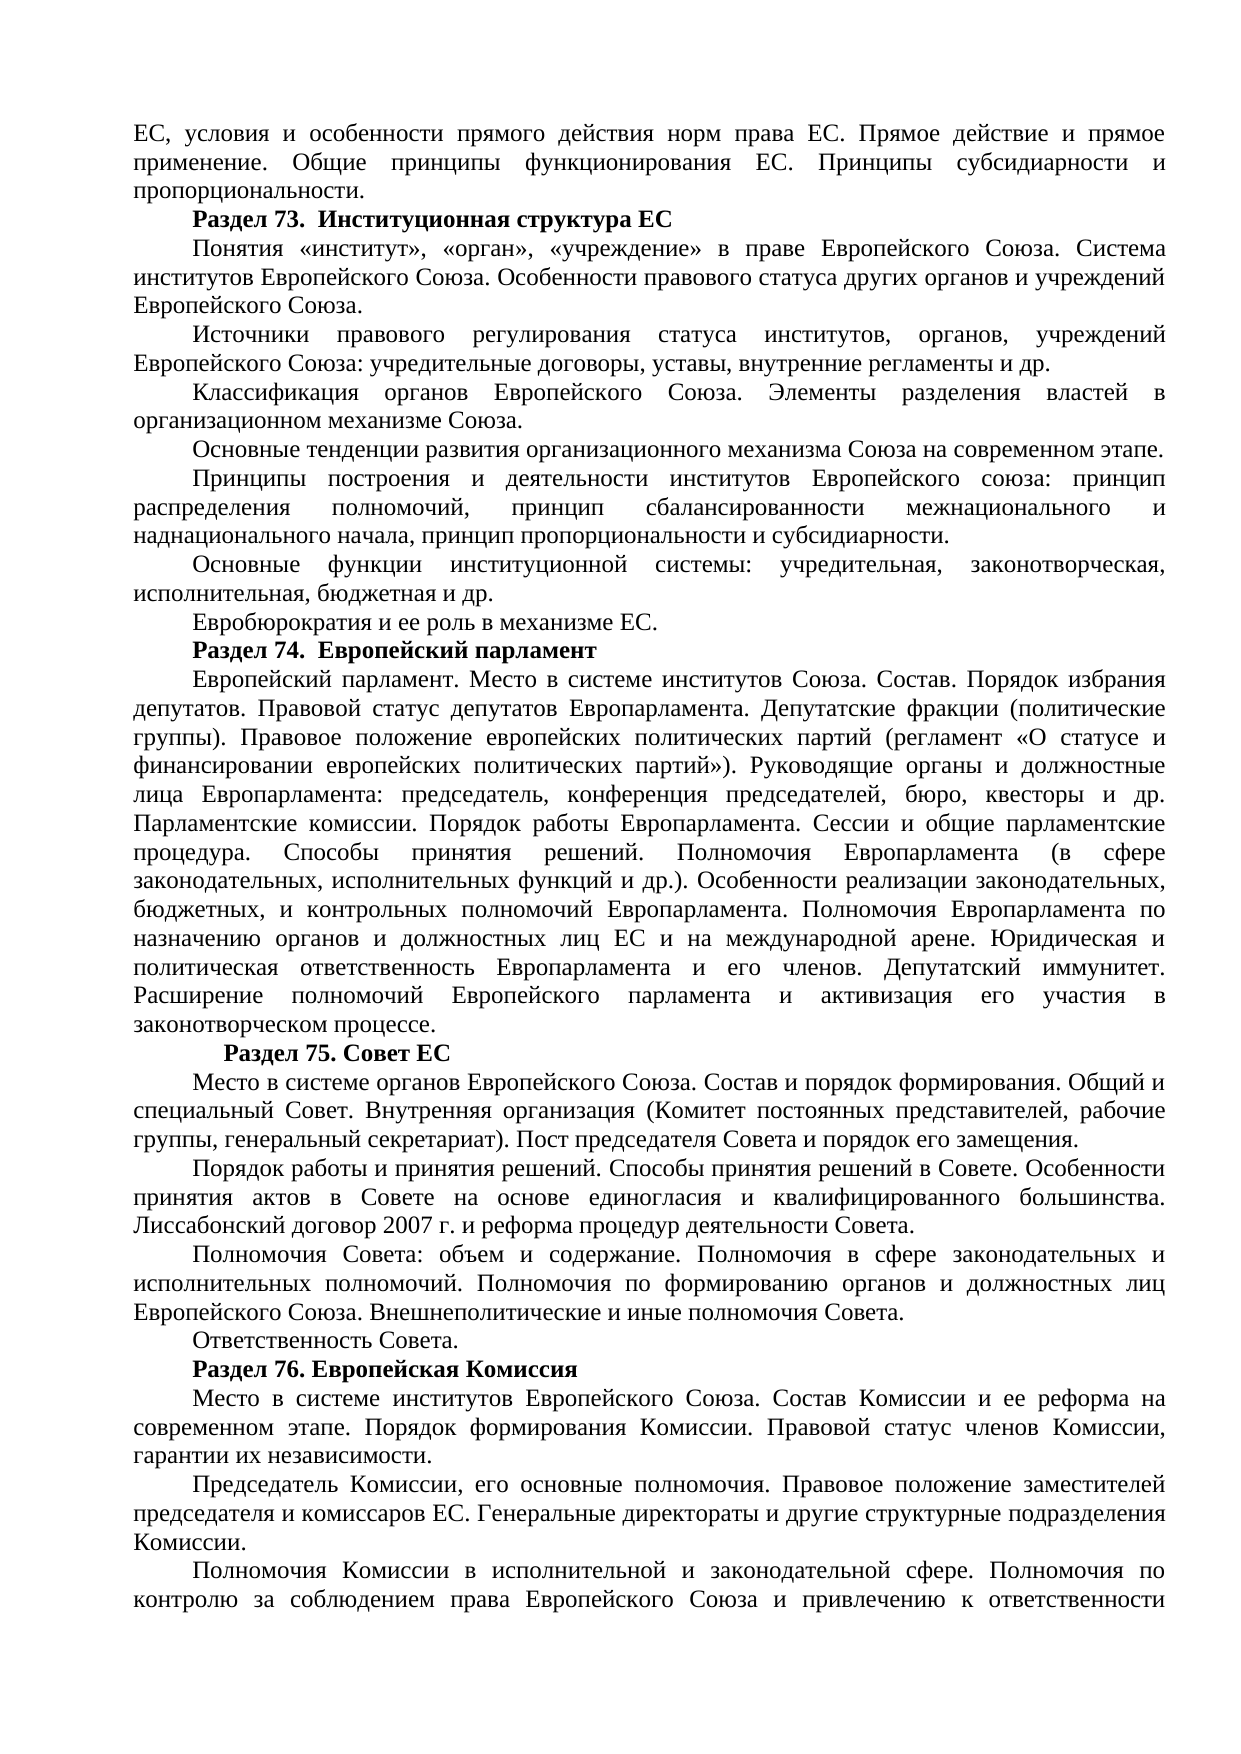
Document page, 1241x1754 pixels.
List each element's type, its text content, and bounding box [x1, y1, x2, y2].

text Ответственность Совета. [133, 1326, 1167, 1354]
text Место в системе органов Европейского Союза. Состав и порядок формирования. Общий и специальный Совет. Внутренняя организация (Комитет постоянных представителей, рабочие группы, генеральный секретариат). Пост председателя Совета и порядок его замещения. [133, 1067, 1167, 1153]
text Основные тенденции развития организационного механизма Союза на современном этапе. [133, 434, 1167, 463]
text Порядок работы и принятия решений. Способы принятия решений в Совете. Особенности принятия актов в Совете на основе единогласия и квалифицированного большинства. Лиссабонский договор . и реформа процедур деятельности Совета. [133, 1153, 1167, 1239]
text Европейский парламент. Место в системе институтов Союза. Состав. Порядок избрания депутатов. Правовой статус депутатов Европарламента. Депутатские фракции (политические группы). Правовое положение европейских политических партий (регламент «О статусе и финансировании европейских политических партий»). Руководящие органы и должностные лица Европарламента: председатель, конференция председателей, бюро, квесторы и др. Парламентские комиссии. Порядок работы Европарламента. Сессии и общие парламентские процедура. Способы принятия решений. Полномочия Европарламента (в сфере законодательных, исполнительных функций и др.). Особенности реализации законодательных, бюджетных, и контрольных полномочий Европарламента. Полномочия Европарламента по назначению органов и должностных лиц ЕС и на международной арене. Юридическая и политическая ответственность Европарламента и его членов. Депутатский иммунитет. Расширение полномочий Европейского парламента и активизация его участия в законотворческом процессе. [133, 664, 1167, 1038]
text Председатель Комиссии, его основные полномочия. Правовое положение заместителей председателя и комиссаров ЕС. Генеральные директораты и другие структурные подразделения Комиссии. [133, 1469, 1167, 1556]
text Раздел 74. Европейский парламент [133, 636, 1167, 664]
text Раздел 75. Совет ЕС [133, 1038, 1167, 1067]
text Основные функции институционной системы: учредительная, законотворческая, исполнительная, бюджетная и др. [133, 549, 1167, 607]
text Понятия «институт», «орган», «учреждение» в праве Европейского Союза. Система институтов Европейского Союза. Особенности правового статуса других органов и учреждений Европейского Союза. [133, 233, 1167, 319]
text Раздел 76. Европейская Комиссия [133, 1354, 1167, 1383]
text Полномочия Совета: объем и содержание. Полномочия в сфере законодательных и исполнительных полномочий. Полномочия по формированию органов и должностных лиц Европейского Союза. Внешнеполитические и иные полномочия Совета. [133, 1239, 1167, 1326]
text Принципы построения и деятельности институтов Европейского союза: принцип распределения полномочий, принцип сбалансированности межнационального и наднационального начала, принцип пропорциональности и субсидиарности. [133, 463, 1167, 549]
text Место в системе институтов Европейского Союза. Состав Комиссии и ее реформа на современном этапе. Порядок формирования Комиссии. Правовой статус членов Комиссии, гарантии их независимости. [133, 1383, 1167, 1469]
text Раздел 73. Институционная структура ЕС [133, 204, 1167, 233]
text Классификация органов Европейского Союза. Элементы разделения властей в организационном механизме Союза. [133, 377, 1167, 434]
text Евробюрократия и ее роль в механизме ЕС. [133, 607, 1167, 636]
text Источники правового регулирования статуса институтов, органов, учреждений Европейского Союза: учредительные договоры, уставы, внутренние регламенты и др. [133, 319, 1167, 377]
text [133, 1556, 1167, 1613]
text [133, 118, 1167, 204]
